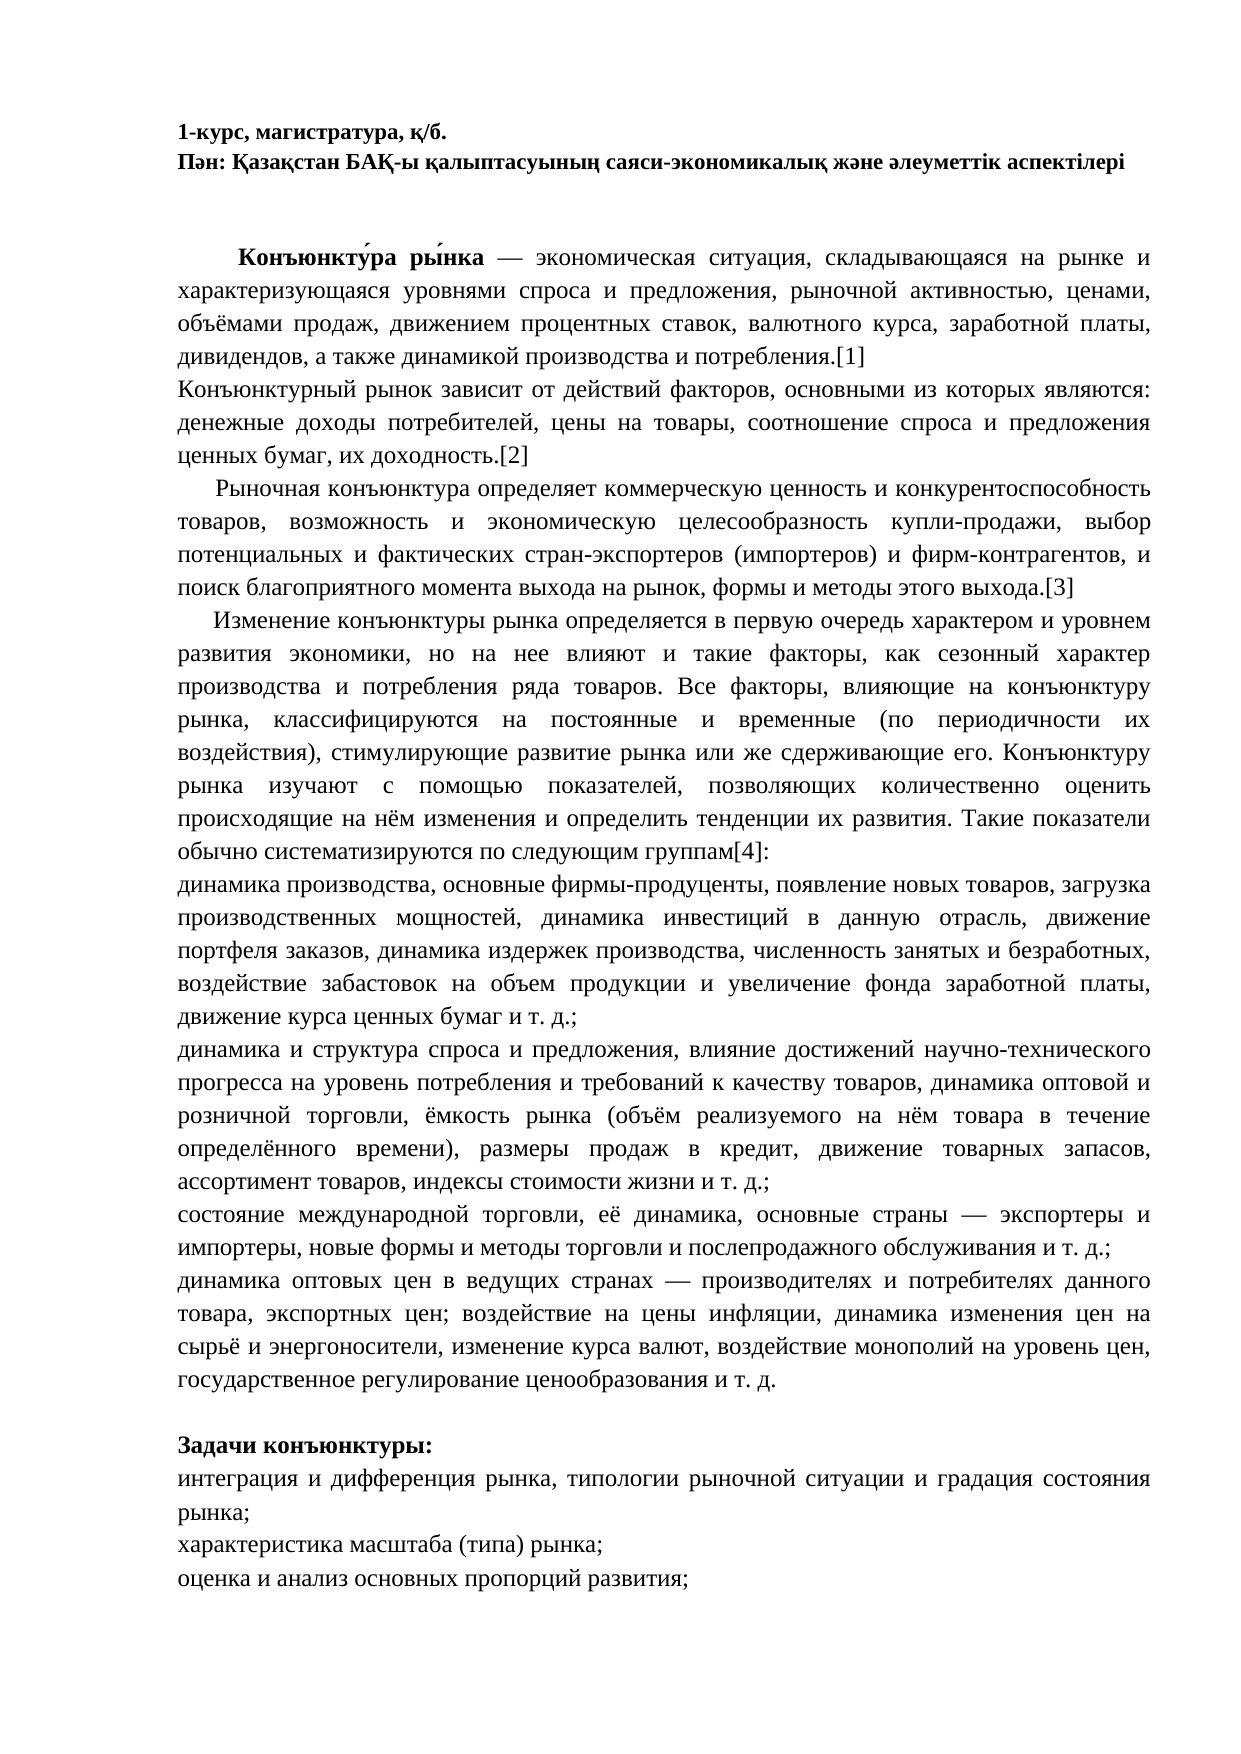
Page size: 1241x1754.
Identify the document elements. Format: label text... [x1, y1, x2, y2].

text динамика и структура спроса и предложения, влияние достижений научно-технического прогресса на уровень потребления и требований к качеству товаров, динамика оптовой и розничной торговли, ёмкость рынка (объём реализуемого на нём товара в течение определённого времени), размеры продаж в кредит, движение товарных запасов, ассортимент товаров, индексы стоимости жизни и т. д.; [177, 1034, 1152, 1195]
text Пән: Қазақстан БАҚ-ы қалыптасуының саяси-экономикалық және әлеуметтік аспектілері [177, 148, 1152, 175]
text оценка и анализ основных пропорций развития; [177, 1563, 1152, 1591]
text характеристика масштаба (типа) рынка; [177, 1529, 1152, 1558]
text динамика производства, основные фирмы-продуценты, появление новых товаров, загрузка производственных мощностей, динамика инвестиций в данную отрасль, движение портфеля заказов, динамика издержек производства, численность занятых и безработных, воздействие забастовок на объем продукции и увеличение фонда заработной платы, движение курса ценных бумаг и т. д.; [177, 869, 1152, 1030]
text Конъюнкту́ра ры́нка — экономическая ситуация, складывающаяся на рынке и характеризующаяся уровнями спроса и предложения, рыночной активностью, ценами, объёмами продаж, движением процентных ставок, валютного курса, заработной платы, дивидендов, а также динамикой производства и потребления.[1] [177, 242, 1152, 369]
text Конъюнктурный рынок зависит от действий факторов, основными из которых являются: денежные доходы потребителей, цены на товары, соотношение спроса и предложения ценных бумаг, их доходность.[2] [177, 374, 1152, 469]
text состояние международной торговли, её динамика, основные страны — экспортеры и импортеры, новые формы и методы торговли и послепродажного обслуживания и т. д.; [177, 1199, 1152, 1261]
text интеграция и дифференция рынка, типологии рыночной ситуации и градация состояния рынка; [177, 1463, 1152, 1525]
text 1-курс, магистратура, қ/б. [177, 118, 1152, 144]
text динамика оптовых цен в ведущих странах — производителях и потребителях данного товара, экспортных цен; воздействие на цены инфляции, динамика изменения цен на сырьё и энергоносители, изменение курса валют, воздействие монополий на уровень цен, государственное регулирование ценообразования и т. д. [177, 1265, 1152, 1393]
text Задачи конъюнктуры: [177, 1431, 1152, 1459]
text Изменение конъюнктуры рынка определяется в первую очередь характером и уровнем развития экономики, но на нее влияют и такие факторы, как сезонный характер производства и потребления ряда товаров. Все факторы, влияющие на конъюнктуру рынка, классифицируются на постоянные и временные (по периодичности их воздействия), стимулирующие развитие рынка или же сдерживающие его. Конъюнктуру рынка изучают с помощью показателей, позволяющих количественно оценить происходящие на нём изменения и определить тенденции их развития. Такие показатели обычно систематизируются по следующим группам[4]: [177, 605, 1152, 865]
text Рыночная конъюнктура определяет коммерческую ценность и конкурентоспособность товаров, возможность и экономическую целесообразность купли-продажи, выбор потенциальных и фактических стран-экспортеров (импортеров) и фирм-контрагентов, и поиск благоприятного момента выхода на рынок, формы и методы этого выхода.[3] [177, 473, 1152, 601]
